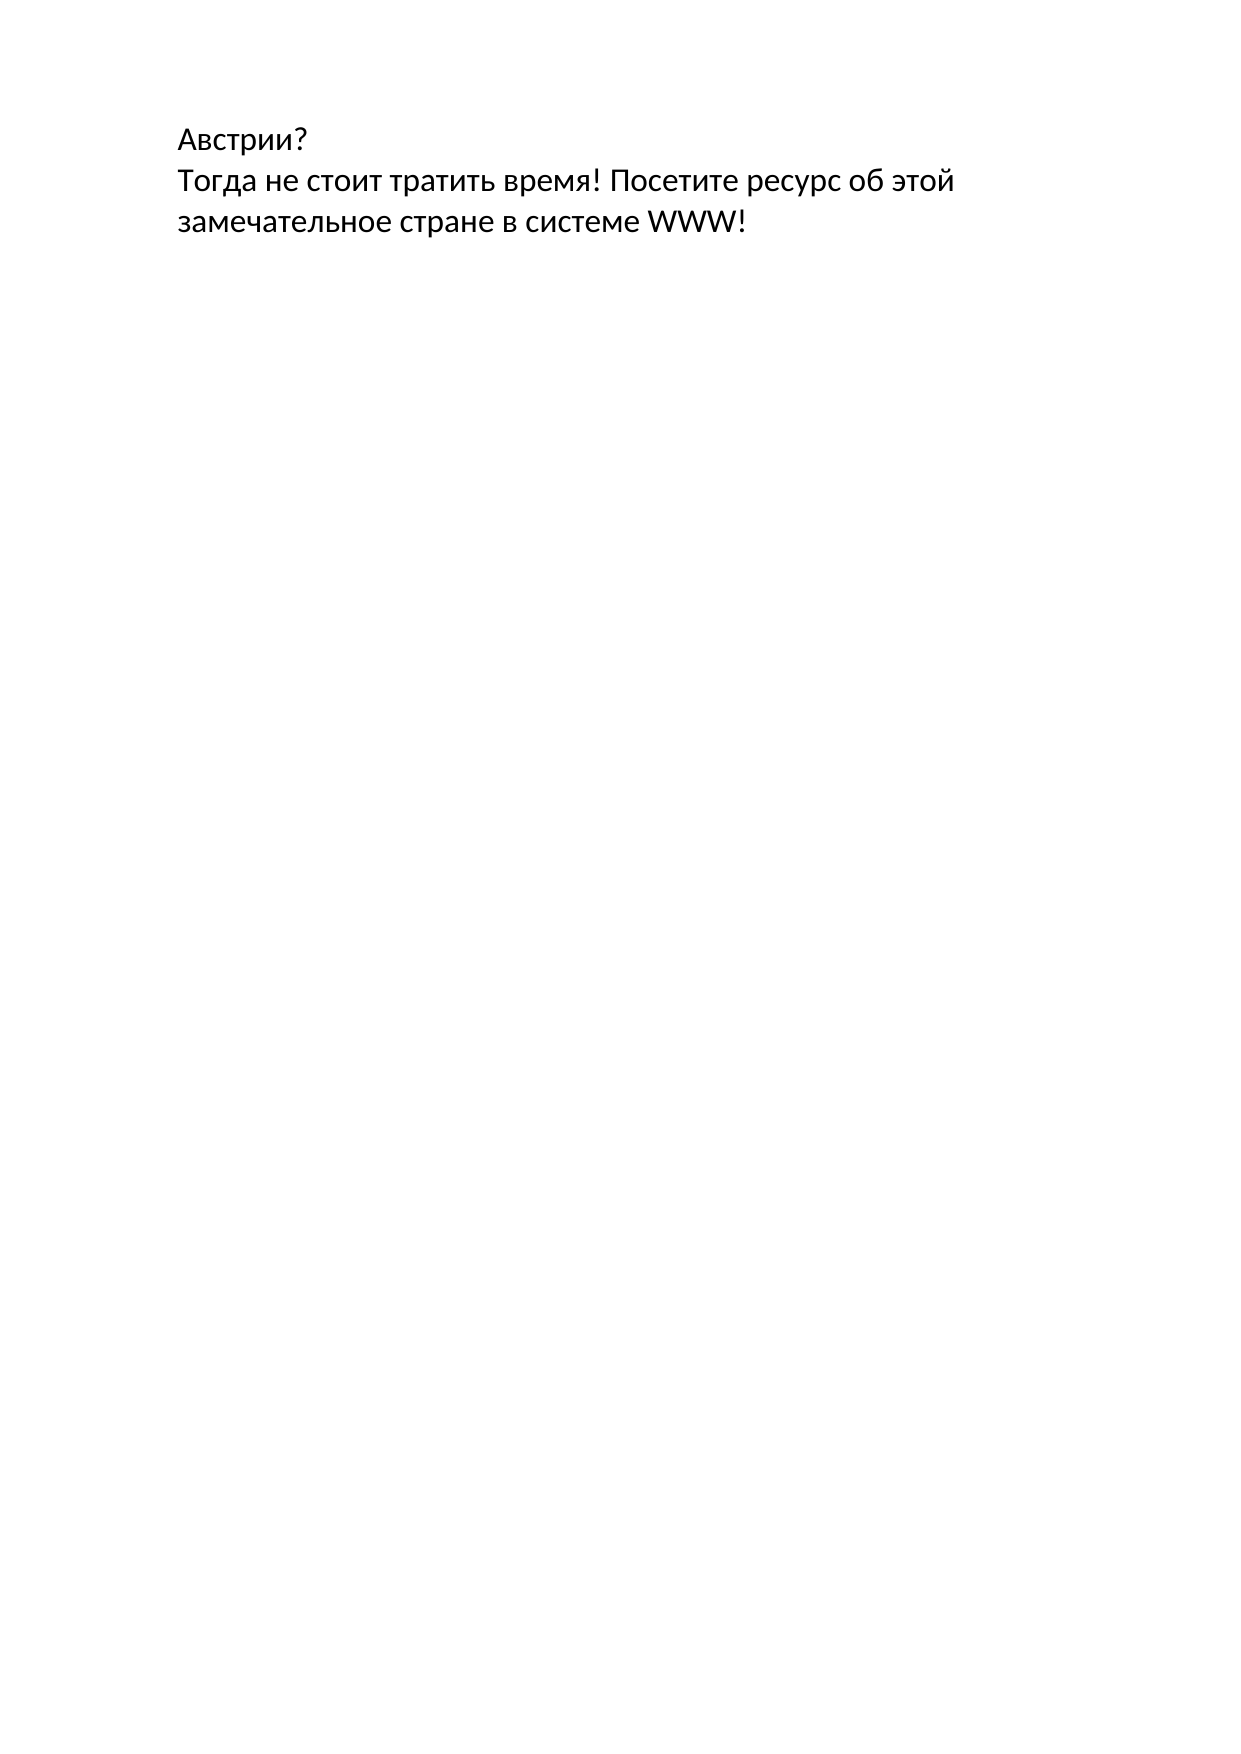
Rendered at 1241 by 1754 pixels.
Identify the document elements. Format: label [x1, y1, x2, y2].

text [177, 118, 1152, 240]
